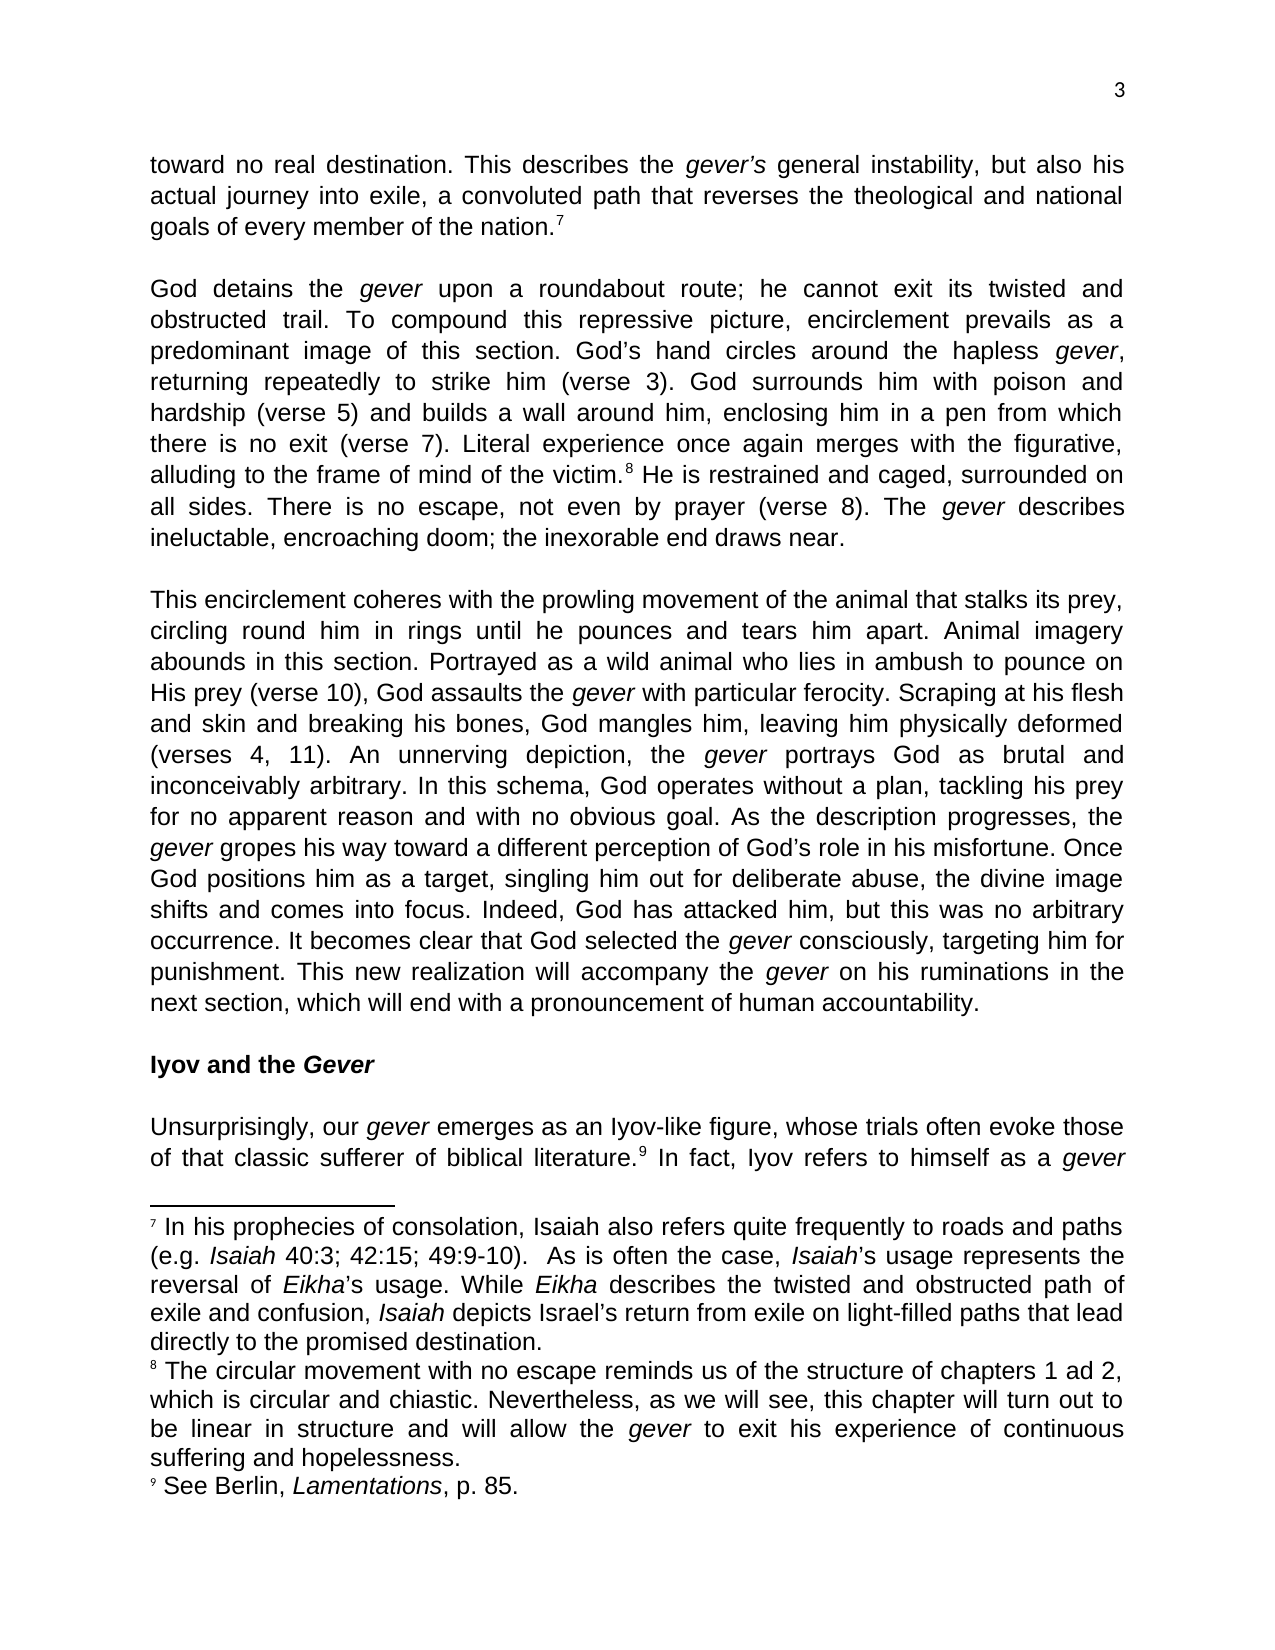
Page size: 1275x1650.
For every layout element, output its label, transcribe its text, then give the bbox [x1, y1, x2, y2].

text This encirclement coheres with the prowling movement of the animal that stalks its prey, circling round him in rings until he pounces and tears him apart. Animal imagery abounds in this section. Portrayed as a wild animal who lies in ambush to pounce on His prey (verse 10), God assaults the gever with particular ferocity. Scraping at his flesh and skin and breaking his bones, God mangles him, leaving him physically deformed (verses 4, 11). An unnerving depiction, the gever portrays God as brutal and inconceivably arbitrary. In this schema, God operates without a plan, tackling his prey for no apparent reason and with no obvious goal. As the description progresses, the gever gropes his way toward a different perception of God’s role in his misfortune. Once God positions him as a target, singling him out for deliberate abuse, the divine image shifts and comes into focus. Indeed, God has attacked him, but this was no arbitrary occurrence. It becomes clear that God selected the gever consciously, targeting him for punishment. This new realization will accompany the gever on his ruminations in the next section, which will end with a pronouncement of human accountability. [150, 584, 1125, 1017]
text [150, 150, 1125, 241]
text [150, 1112, 1125, 1172]
text Iyov and the Gever [150, 1050, 1125, 1079]
text God detains the gever upon a roundabout route; he cannot exit its twisted and obstructed trail. To compound this repressive picture, encirclement prevails as a predominant image of this section. God’s hand circles around the hapless gever, returning repeatedly to strike him (verse 3). God surrounds him with poison and hardship (verse 5) and builds a wall around him, enclosing him in a pen from which there is no exit (verse 7). Literal experience once again merges with the figurative, alluding to the frame of mind of the victim. He is restrained and caged, surrounded on all sides. There is no escape, not even by prayer (verse 8). The gever describes ineluctable, encroaching doom; the inexorable end draws near. [150, 274, 1125, 551]
